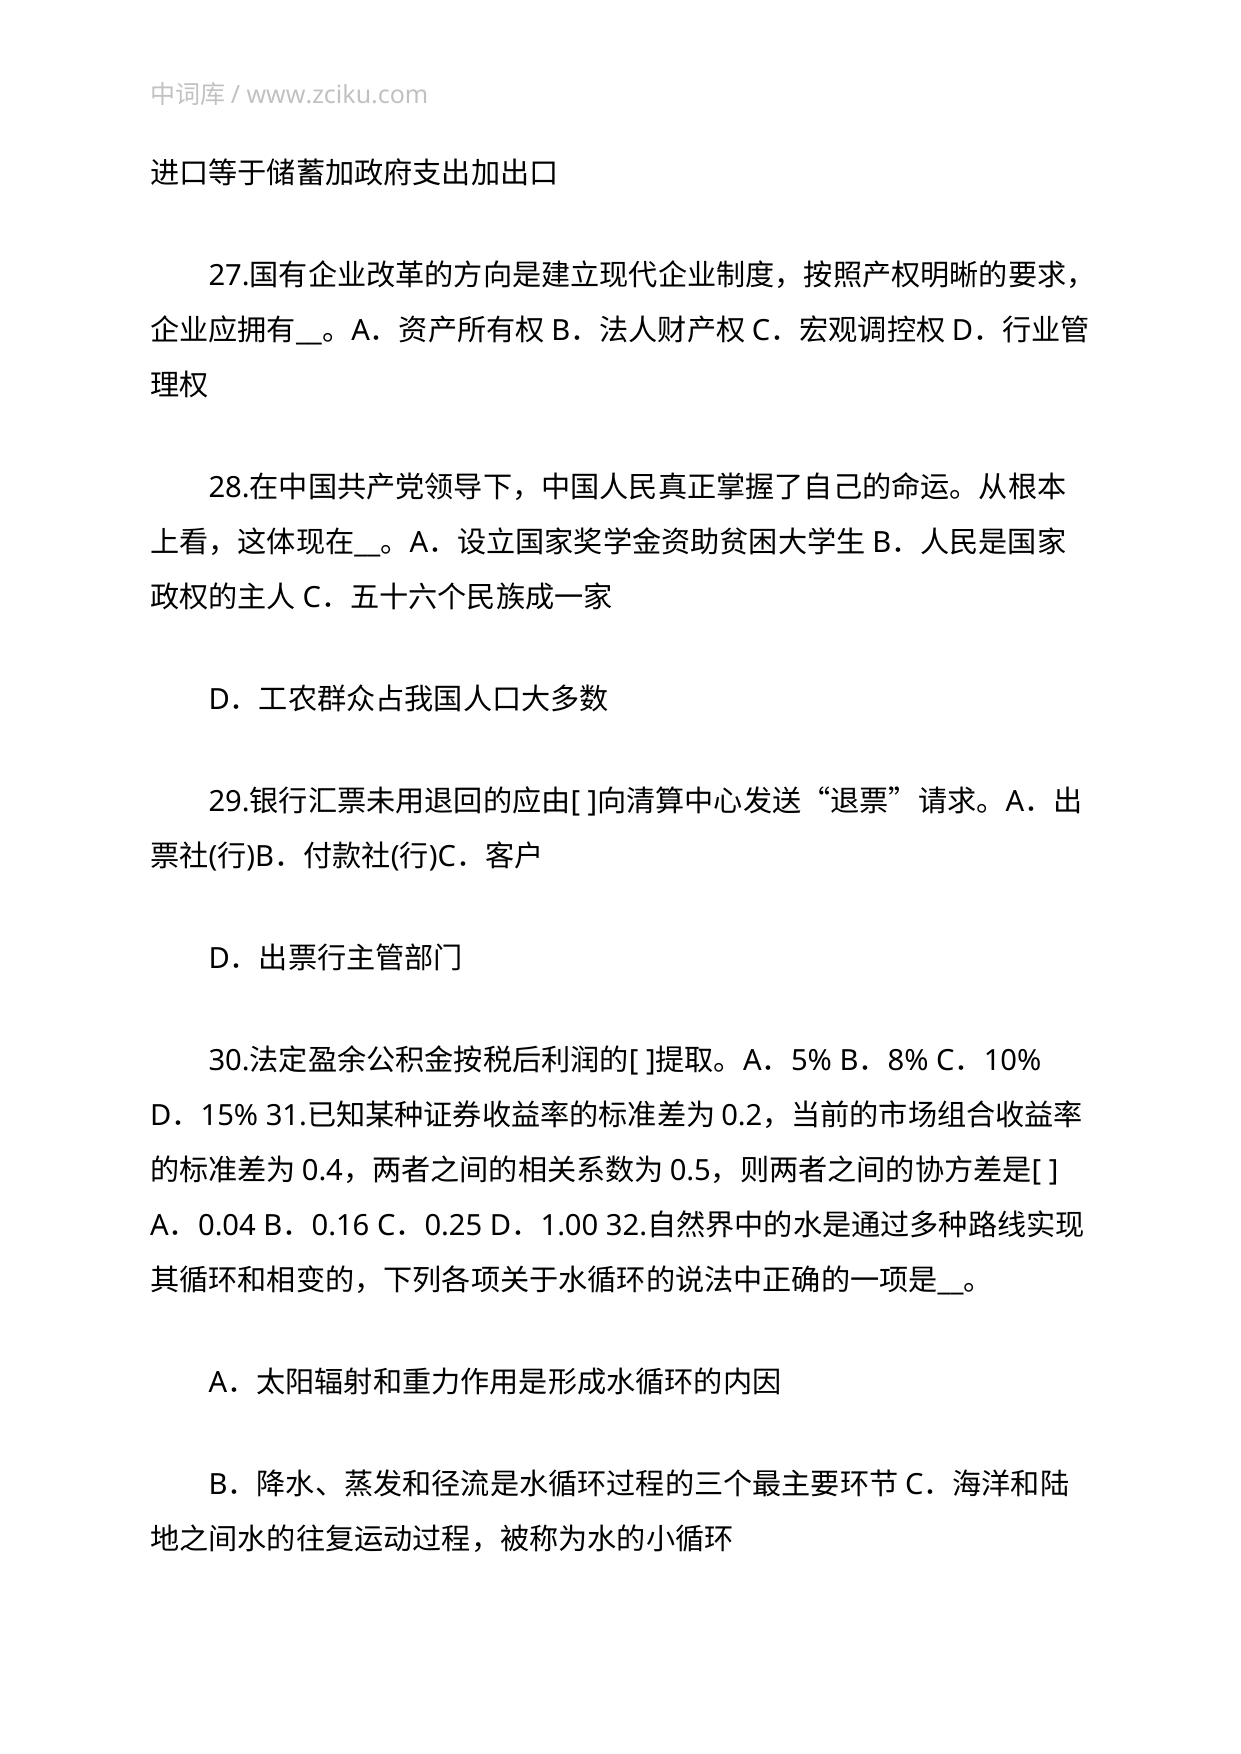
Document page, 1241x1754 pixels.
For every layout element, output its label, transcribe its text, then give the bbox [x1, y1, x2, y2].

text B．降水、蒸发和径流是水循环过程的三个最主要环节 C．海洋和陆地之间水的往复运动过程，被称为水的小循环 [150, 1460, 1090, 1558]
text A．太阳辐射和重力作用是形成水循环的内因 [150, 1358, 1090, 1401]
text 28.在中国共产党领导下，中国人民真正掌握了自己的命运。从根本上看，这体现在__。A．设立国家奖学金资助贫困大学生 B．人民是国家政权的主人 C．五十六个民族成一家 [150, 463, 1090, 616]
text D．出票行主管部门 [150, 934, 1090, 977]
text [150, 150, 1090, 192]
text D．工农群众占我国人口大多数 [150, 676, 1090, 718]
text 29.银行汇票未用退回的应由[ ]向清算中心发送“退票”请求。A．出票社(行)B．付款社(行)C．客户 [150, 777, 1090, 875]
text 30.法定盈余公积金按税后利润的[ ]提取。A．5% B．8% C．10% D．15% 31.已知某种证券收益率的标准差为0.2，当前的市场组合收益率的标准差为0.4，两者之间的相关系数为0.5，则两者之间的协方差是[ ] A．0.04 B．0.16 C．0.25 D．1.00 32.自然界中的水是通过多种路线实现其循环和相变的，下列各项关于水循环的说法中正确的一项是__。 [150, 1036, 1090, 1299]
text 27.国有企业改革的方向是建立现代企业制度，按照产权明晰的要求，企业应拥有__。A．资产所有权 B．法人财产权 C．宏观调控权 D．行业管理权 [150, 252, 1090, 404]
